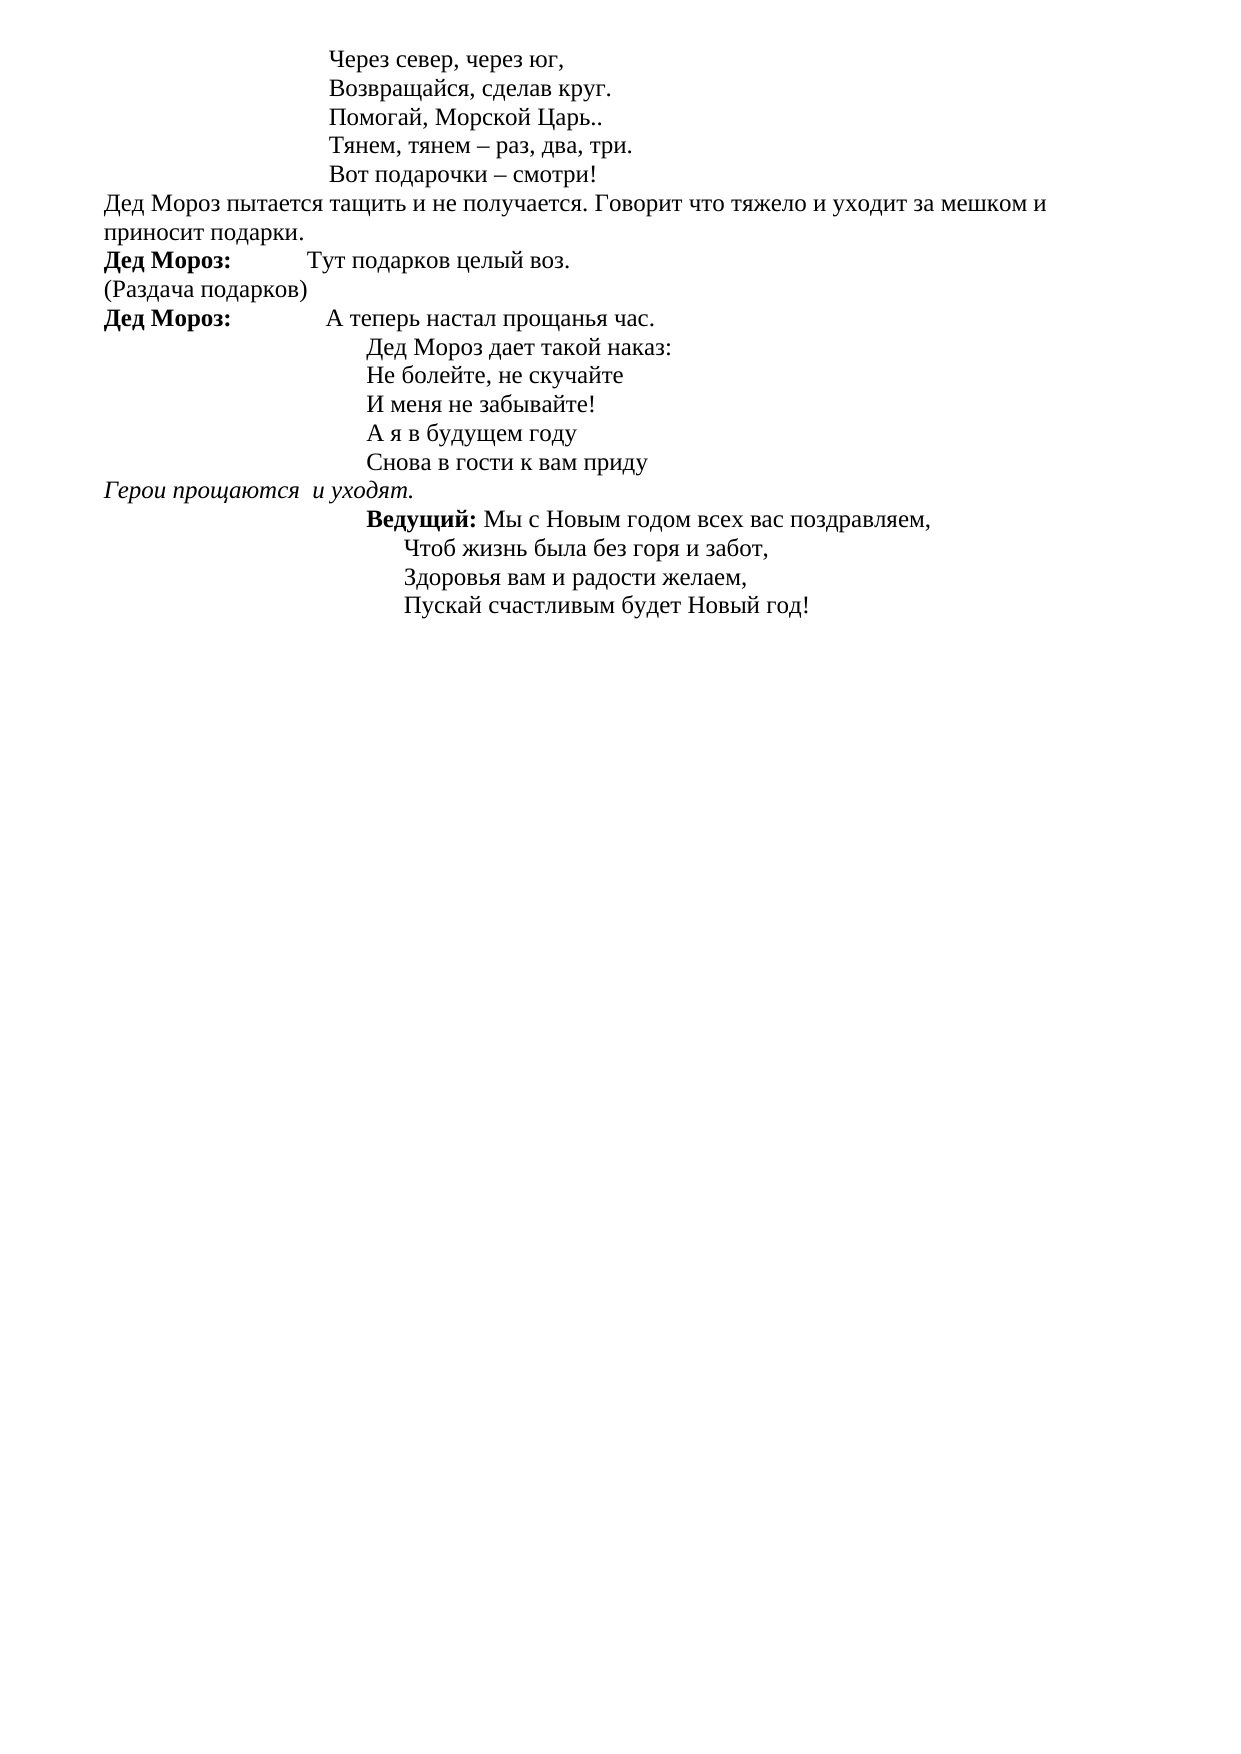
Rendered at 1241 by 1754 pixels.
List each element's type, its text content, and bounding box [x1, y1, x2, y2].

text Дед Мороз пытается тащить и не получается. Говорит что тяжело и уходит за мешком и приносит подарки. [103, 188, 1152, 246]
text Вот подарочки – смотри! [103, 159, 1152, 188]
text И меня не забывайте! [103, 389, 1152, 418]
text А я в будущем году [103, 418, 1152, 447]
text Через север, через юг, [103, 44, 1152, 73]
text Снова в гости к вам приду [103, 447, 1152, 476]
text Тянем, тянем – раз, два, три. [103, 131, 1152, 159]
text Ведущий: Мы с Новым годом всех вас поздравляем, [103, 504, 1152, 533]
text Дед Мороз дает такой наказ: [103, 332, 1152, 361]
text (Раздача подарков) [103, 274, 1152, 303]
text Дед Мороз: Тут подарков целый воз. [103, 246, 1152, 274]
text Здоровья вам и радости желаем, [103, 562, 1152, 591]
text Не болейте, не скучайте [103, 361, 1152, 389]
text Чтоб жизнь была без горя и забот, [103, 533, 1152, 562]
text Возвращайся, сделав круг. [103, 73, 1152, 102]
text Помогай, Морской Царь.. [103, 102, 1152, 131]
text Дед Мороз: А теперь настал прощанья час. [103, 303, 1152, 332]
text Герои прощаются и уходят. [103, 476, 1152, 504]
text Пускай счастливым будет Новый год! [103, 591, 1152, 619]
